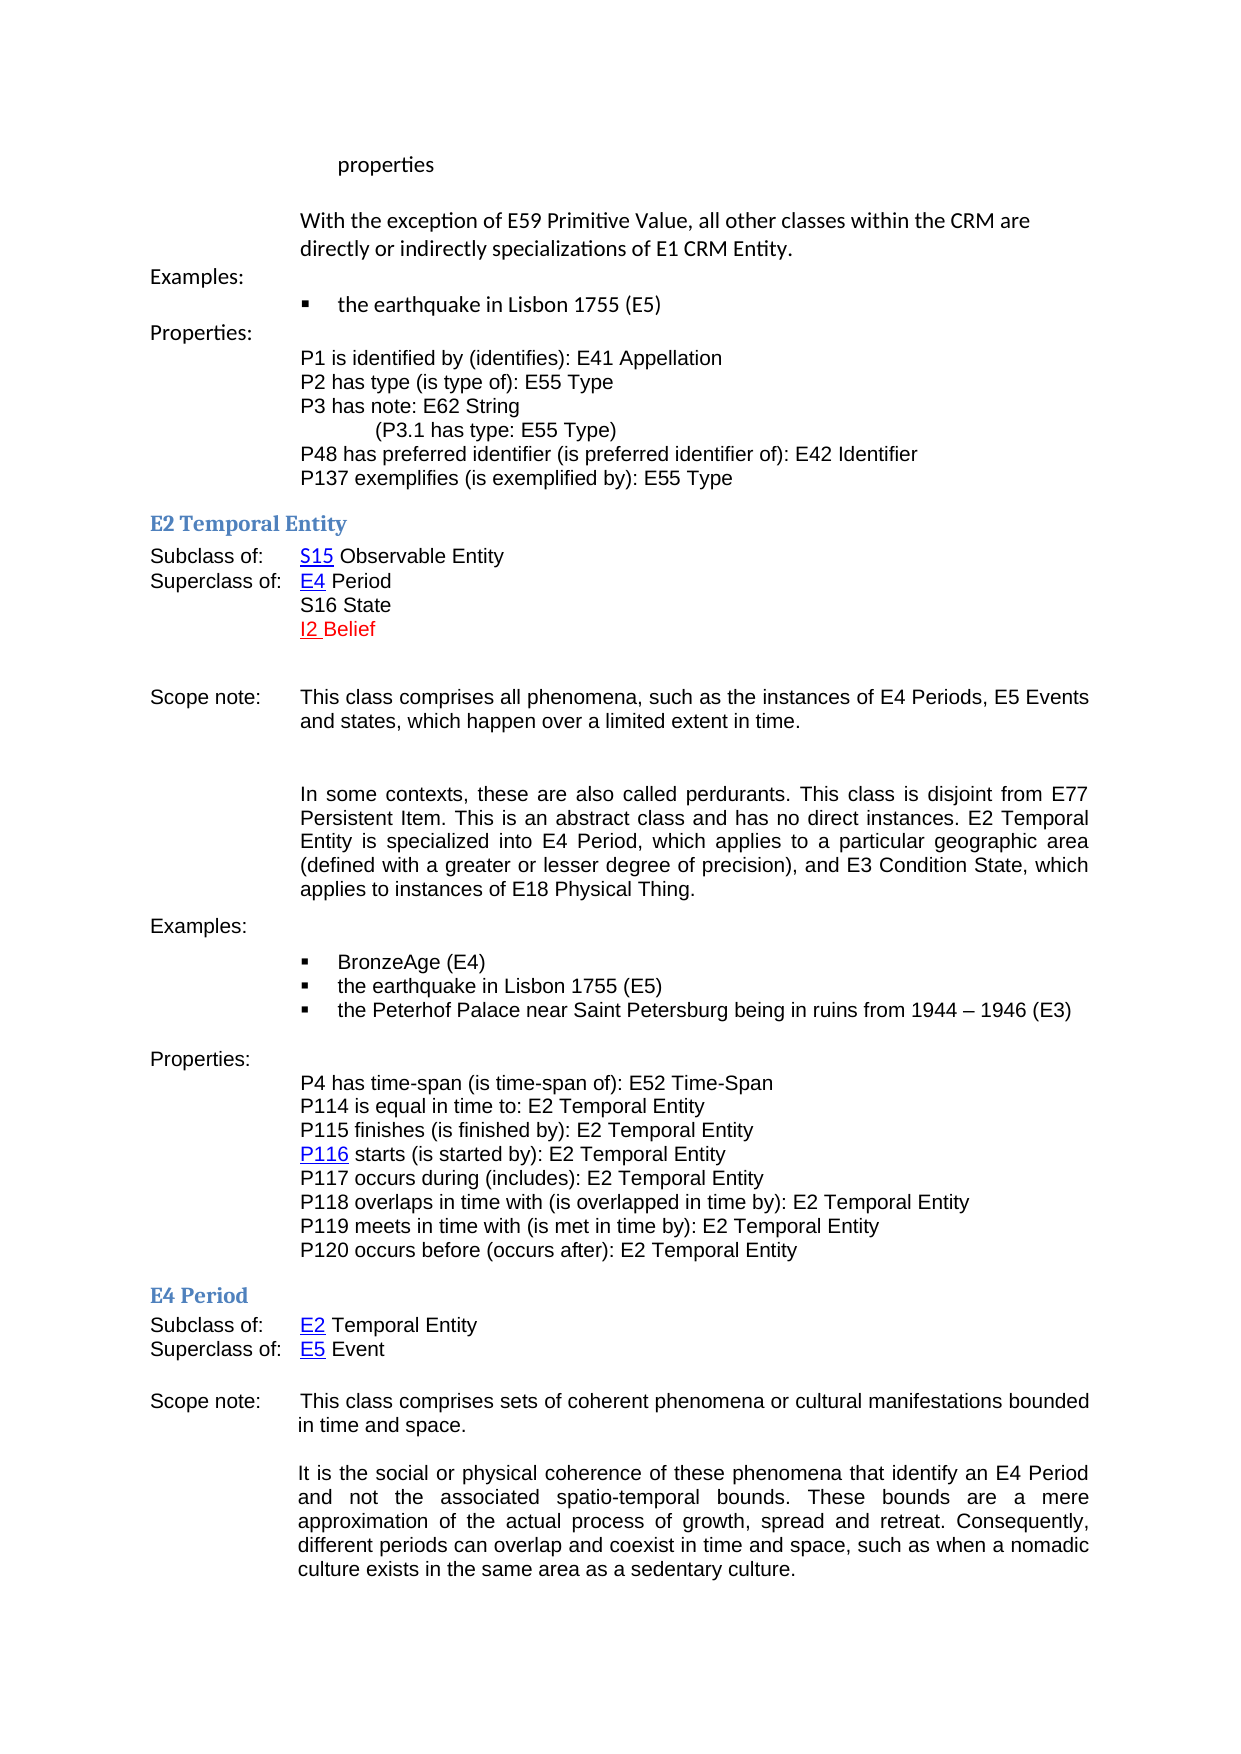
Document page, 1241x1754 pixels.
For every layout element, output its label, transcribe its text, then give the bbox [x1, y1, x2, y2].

text P117 occurs during (includes): E2 Temporal Entity [254, 1166, 1090, 1190]
subtitle E4 Period [150, 1283, 1090, 1309]
text P4 has time-span (is time-span of): E52 Time-Span [254, 1070, 1090, 1094]
text Superclass of: E5 Event [150, 1337, 1090, 1361]
text P1 is identified by (identifies): E41 Appellation [254, 346, 1090, 370]
text Subclass of: E2 Temporal Entity [150, 1313, 1090, 1337]
text (P3.1 has type: E55 Type) [254, 418, 1090, 442]
text Scope note: This class comprises sets of coherent phenomena or cultural manifestations bounded in time and space. [150, 1389, 1090, 1437]
text P2 has type (is type of): E55 Type [254, 370, 1090, 394]
text P116 starts (is started by): E2 Temporal Entity [254, 1142, 1090, 1166]
text Subclass of: S15 Observable Entity [150, 541, 1090, 569]
text P114 is equal in time to: E2 Temporal Entity [254, 1094, 1090, 1118]
text P3 has note: E62 String [254, 394, 1090, 418]
list BronzeAge (E4) [300, 950, 1090, 974]
list the earthquake in Lisbon 1755 (E5) [300, 974, 1090, 998]
text Properties: [150, 1046, 1090, 1070]
text P48 has preferred identifier (is preferred identifier of): E42 Identifier [254, 442, 1090, 466]
text Properties: [150, 318, 1090, 346]
text P115 finishes (is finished by): E2 Temporal Entity [254, 1118, 1090, 1142]
text Examples: [150, 262, 1090, 290]
text P118 overlaps in time with (is overlapped in time by): E2 Temporal Entity [254, 1190, 1090, 1214]
text It is the social or physical coherence of these phenomena that identify an E4 Period and not the associated spatio-temporal bounds. These bounds are a mere approximation of the actual process of growth, spread and retreat. Consequently, different periods can overlap and coexist in time and space, such as when a nomadic culture exists in the same area as a sedentary culture. [298, 1461, 1090, 1581]
list the earthquake in Lisbon 1755 (E5) [300, 290, 1090, 318]
text I2 Belief [150, 617, 1090, 641]
list the Peterhof Palace near Saint Petersburg being in ruins from 1944 – 1946 (E3) [300, 998, 1090, 1022]
text Examples: [150, 914, 1090, 938]
text S16 State [150, 593, 1090, 617]
subtitle E2 Temporal Entity [150, 511, 1090, 537]
text P137 exemplifies (is exemplified by): E55 Type [254, 466, 1090, 490]
text With the exception of E59 Primitive Value, all other classes within the CRM are directly or indirectly specializations of E1 CRM Entity. [300, 206, 1090, 262]
text P119 meets in time with (is met in time by): E2 Temporal Entity [254, 1214, 1090, 1238]
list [300, 150, 1090, 178]
text P120 occurs before (occurs after): E2 Temporal Entity [254, 1238, 1090, 1262]
text Scope note: This class comprises all phenomena, such as the instances of E4 Periods, E5 Events and states, which happen over a limited extent in time. [150, 684, 1090, 732]
text In some contexts, these are also called perdurants. This class is disjoint from E77 Persistent Item. This is an abstract class and has no direct instances. E2 Temporal Entity is specialized into E4 Period, which applies to a particular geographic area (defined with a greater or lesser degree of precision), and E3 Condition State, which applies to instances of E18 Physical Thing. [150, 781, 1090, 901]
text Superclass of: E4 Period [150, 569, 1090, 593]
